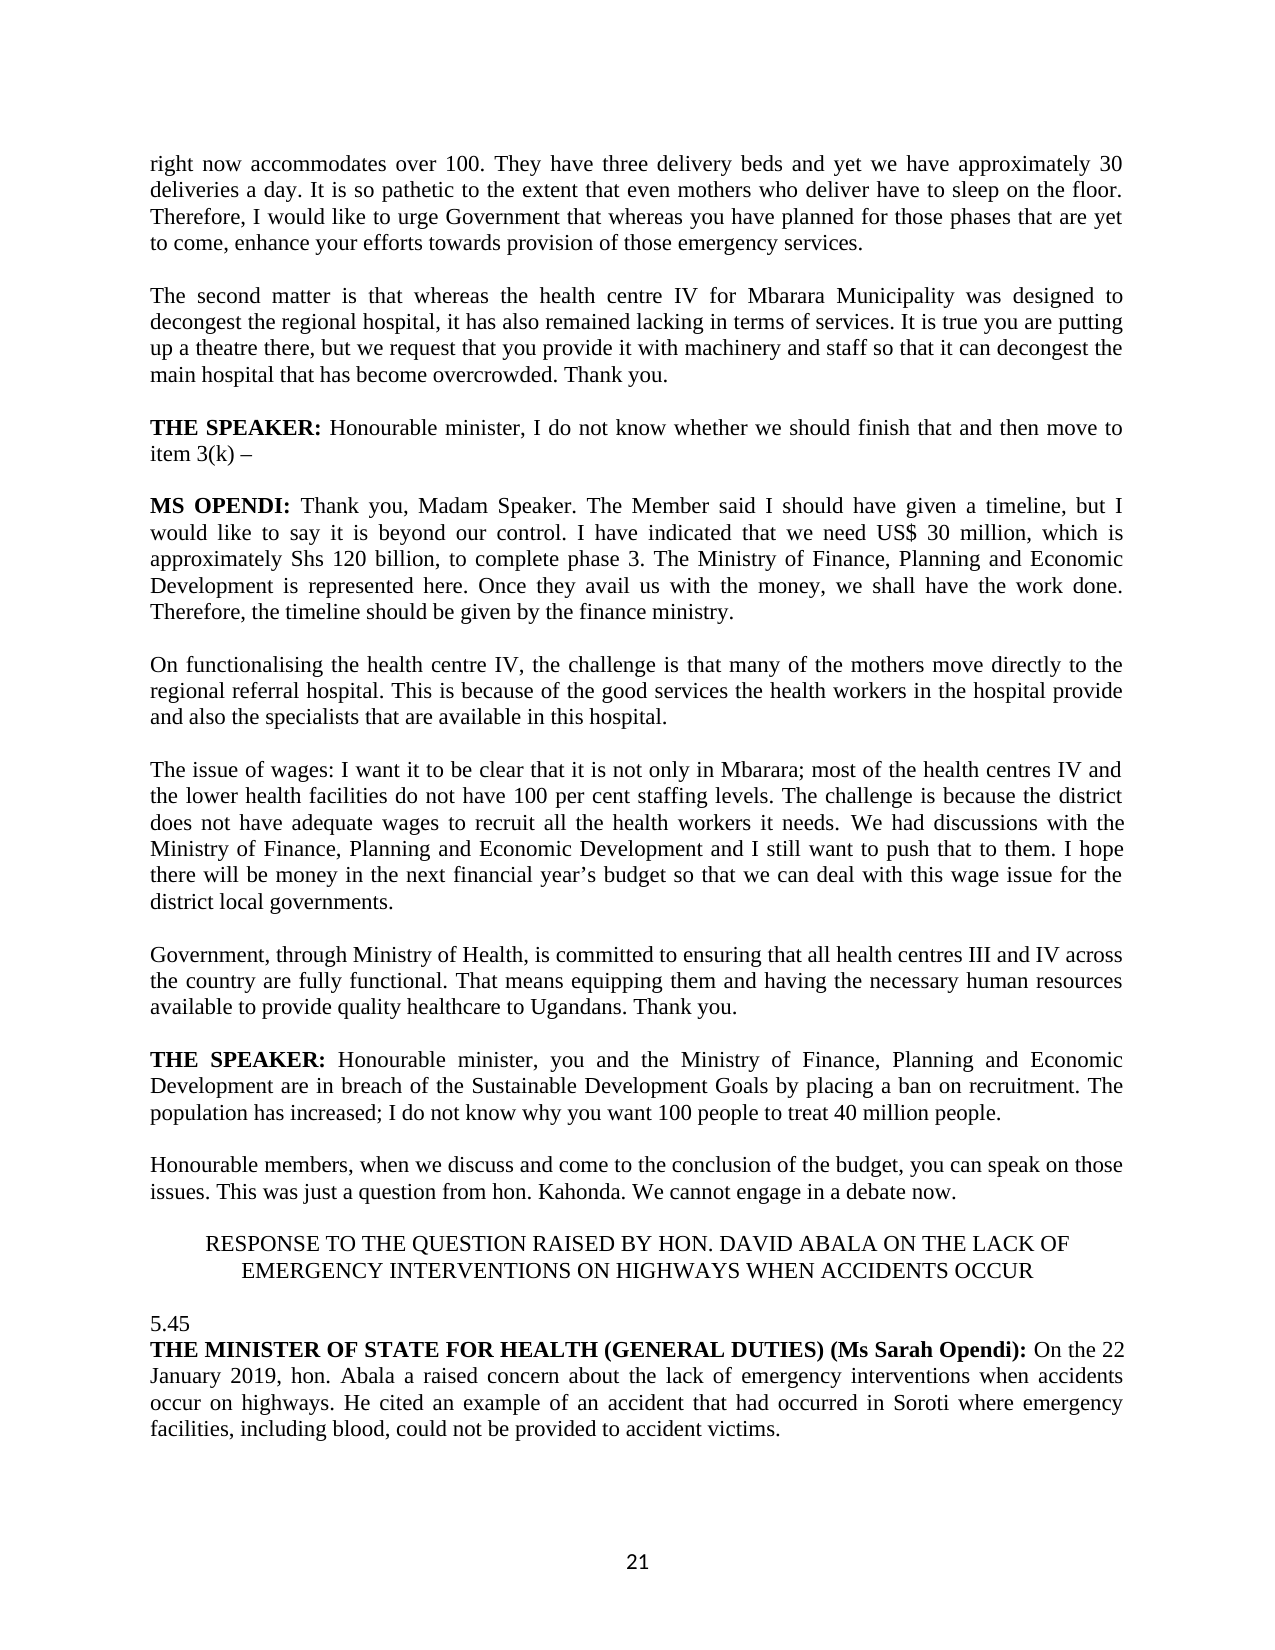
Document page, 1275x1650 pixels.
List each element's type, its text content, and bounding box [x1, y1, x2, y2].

text THE MINISTER OF STATE FOR HEALTH (GENERAL DUTIES) (Ms Sarah Opendi): On the 22 January 2019, hon. Abala a raised concern about the lack of emergency interventions when accidents occur on highways. He cited an example of an accident that had occurred in Soroti where emergency facilities, including blood, could not be provided to accident victims. [150, 1336, 1125, 1441]
text THE SPEAKER: Honourable minister, you and the Ministry of Finance, Planning and Economic Development are in breach of the Sustainable Development Goals by placing a ban on recruitment. The population has increased; I do not know why you want 100 people to treat 40 million people. [150, 1046, 1125, 1125]
text THE SPEAKER: Honourable minister, I do not know whether we should finish that and then move to item 3(k) – [150, 413, 1125, 466]
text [150, 150, 1125, 255]
text 5.45 [150, 1309, 1125, 1336]
text Honourable members, when we discuss and come to the conclusion of the budget, you can speak on those issues. This was just a question from hon. Kahonda. We cannot engage in a debate now. [150, 1151, 1125, 1204]
text MS OPENDI: Thank you, Madam Speaker. The Member said I should have given a timeline, but I would like to say it is beyond our control. I have indicated that we need US$ 30 million, which is approximately Shs 120 billion, to complete phase 3. The Ministry of Finance, Planning and Economic Development is represented here. Once they avail us with the money, we shall have the work done. Therefore, the timeline should be given by the finance ministry. [150, 493, 1125, 624]
text The second matter is that whereas the health centre IV for Mbarara Municipality was designed to decongest the regional hospital, it has also remained lacking in terms of services. It is true you are putting up a theatre there, but we request that you provide it with machinery and staff so that it can decongest the main hospital that has become overcrowded. Thank you. [150, 282, 1125, 387]
text The issue of wages: I want it to be clear that it is not only in Mbarara; most of the health centres IV and the lower health facilities do not have 100 per cent staffing levels. The challenge is because the district does not have adequate wages to recruit all the health workers it needs. We had discussions with the Ministry of Finance, Planning and Economic Development and I still want to push that to them. I hope there will be money in the next financial year’s budget so that we can deal with this wage issue for the district local governments. [150, 756, 1125, 914]
text RESPONSE TO THE QUESTION RAISED BY HON. DAVID ABALA ON THE LACK OF EMERGENCY INTERVENTIONS ON HIGHWAYS WHEN ACCIDENTS OCCUR [150, 1231, 1125, 1283]
text On functionalising the health centre IV, the challenge is that many of the mothers move directly to the regional referral hospital. This is because of the good services the health workers in the hospital provide and also the specialists that are available in this hospital. [150, 651, 1125, 730]
text Government, through Ministry of Health, is committed to ensuring that all health centres III and IV across the country are fully functional. That means equipping them and having the necessary human resources available to provide quality healthcare to Ugandans. Thank you. [150, 941, 1125, 1020]
